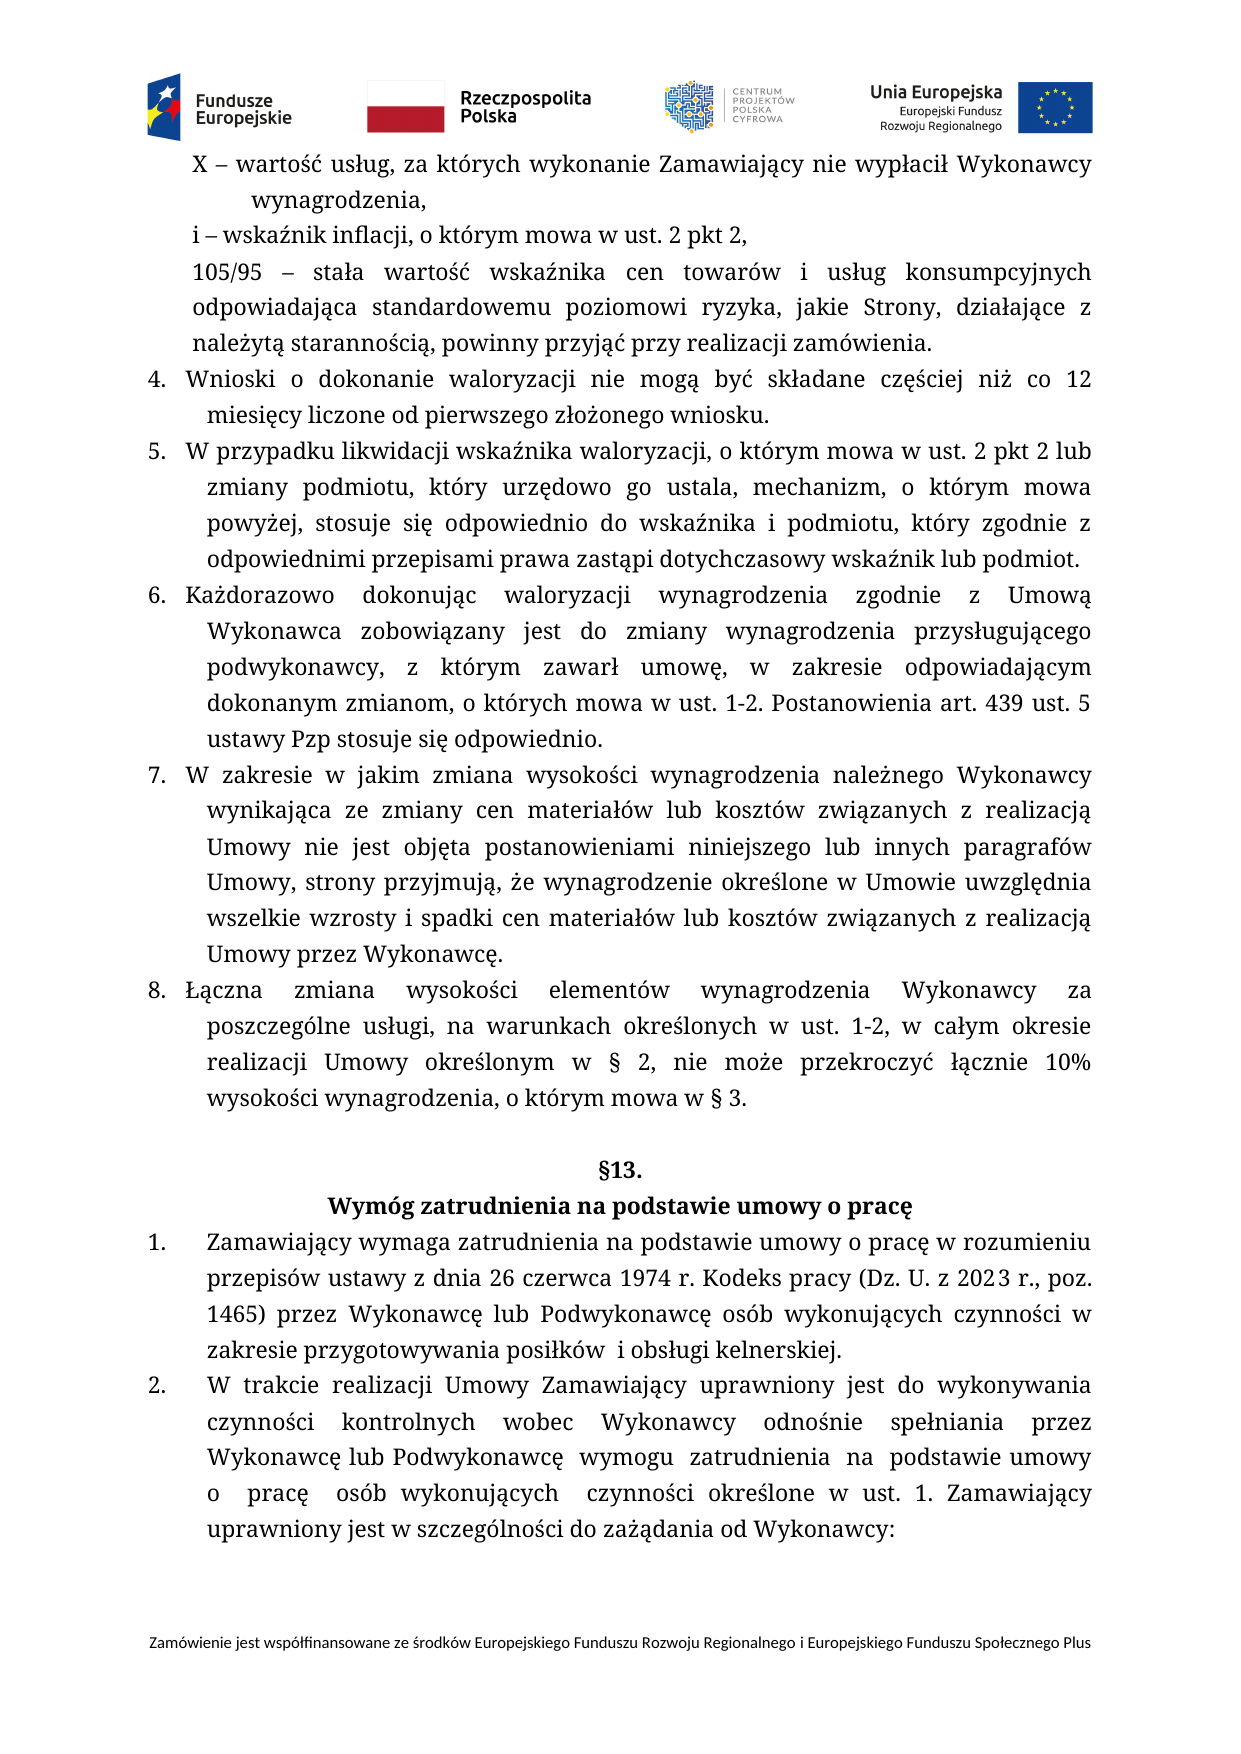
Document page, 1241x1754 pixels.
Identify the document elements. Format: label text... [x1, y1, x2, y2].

list W zakresie w jakim zmiana wysokości wynagrodzenia należnego Wykonawcy wynikająca ze zmiany cen materiałów lub kosztów związanych z realizacją Umowy nie jest objęta postanowieniami niniejszego lub innych paragrafów Umowy, strony przyjmują, że wynagrodzenie określone w Umowie uwzględnia wszelkie wzrosty i spadki cen materiałów lub kosztów związanych z realizacją Umowy przez Wykonawcę. [148, 758, 1093, 969]
text §13. [148, 1154, 1093, 1185]
list Każdorazowo dokonując waloryzacji wynagrodzenia zgodnie z Umową Wykonawca zobowiązany jest do zmiany wynagrodzenia przysługującego podwykonawcy, z którym zawarł umowę, w zakresie odpowiadającym dokonanym zmianom, o których mowa w ust. 1-2. Postanowienia art. 439 ust. 5 ustawy Pzp stosuje się odpowiednio. [148, 579, 1093, 754]
text X – wartość usług, za których wykonanie Zamawiający nie wypłacił Wykonawcy wynagrodzenia, [192, 148, 1093, 215]
list Zamawiający wymaga zatrudnienia na podstawie umowy o pracę w rozumieniu przepisów ustawy z dnia 26 czerwca 1974 r. Kodeks pracy (Dz. U. z 2023 r., poz. 1465) przez Wykonawcę lub Podwykonawcę osób wykonujących czynności w zakresie przygotowywania posiłków i obsługi kelnerskiej. [148, 1226, 1093, 1365]
list W przypadku likwidacji wskaźnika waloryzacji, o którym mowa w ust. 2 pkt 2 lub zmiany podmiotu, który urzędowo go ustala, mechanizm, o którym mowa powyżej, stosuje się odpowiednio do wskaźnika i podmiotu, który zgodnie z odpowiednimi przepisami prawa zastąpi dotychczasowy wskaźnik lub podmiot. [148, 435, 1093, 574]
picture [147, 73, 1093, 141]
text Wymóg zatrudnienia na podstawie umowy o pracę [148, 1190, 1093, 1221]
text i – wskaźnik inflacji, o którym mowa w ust. 2 pkt 2, [192, 219, 1093, 251]
list Łączna zmiana wysokości elementów wynagrodzenia Wykonawcy za poszczególne usługi, na warunkach określonych w ust. 1-2, w całym okresie realizacji Umowy określonym w § 2, nie może przekroczyć łącznie 10% wysokości wynagrodzenia, o którym mowa w § 3. [148, 974, 1093, 1113]
list W trakcie realizacji Umowy Zamawiający uprawniony jest do wykonywania czynności kontrolnych wobec Wykonawcy odnośnie spełniania przez Wykonawcę lub Podwykonawcę wymogu zatrudnienia na podstawie umowy o pracę osób wykonujących czynności określone w ust. 1. Zamawiający uprawniony jest w szczególności do zażądania od Wykonawcy: [148, 1369, 1093, 1544]
list Wnioski o dokonanie waloryzacji nie mogą być składane częściej niż co 12 miesięcy liczone od pierwszego złożonego wniosku. [148, 363, 1093, 430]
text 105/95 – stała wartość wskaźnika cen towarów i usług konsumpcyjnych odpowiadająca standardowemu poziomowi ryzyka, jakie Strony, działające z należytą starannością, powinny przyjąć przy realizacji zamówienia. [192, 255, 1093, 358]
